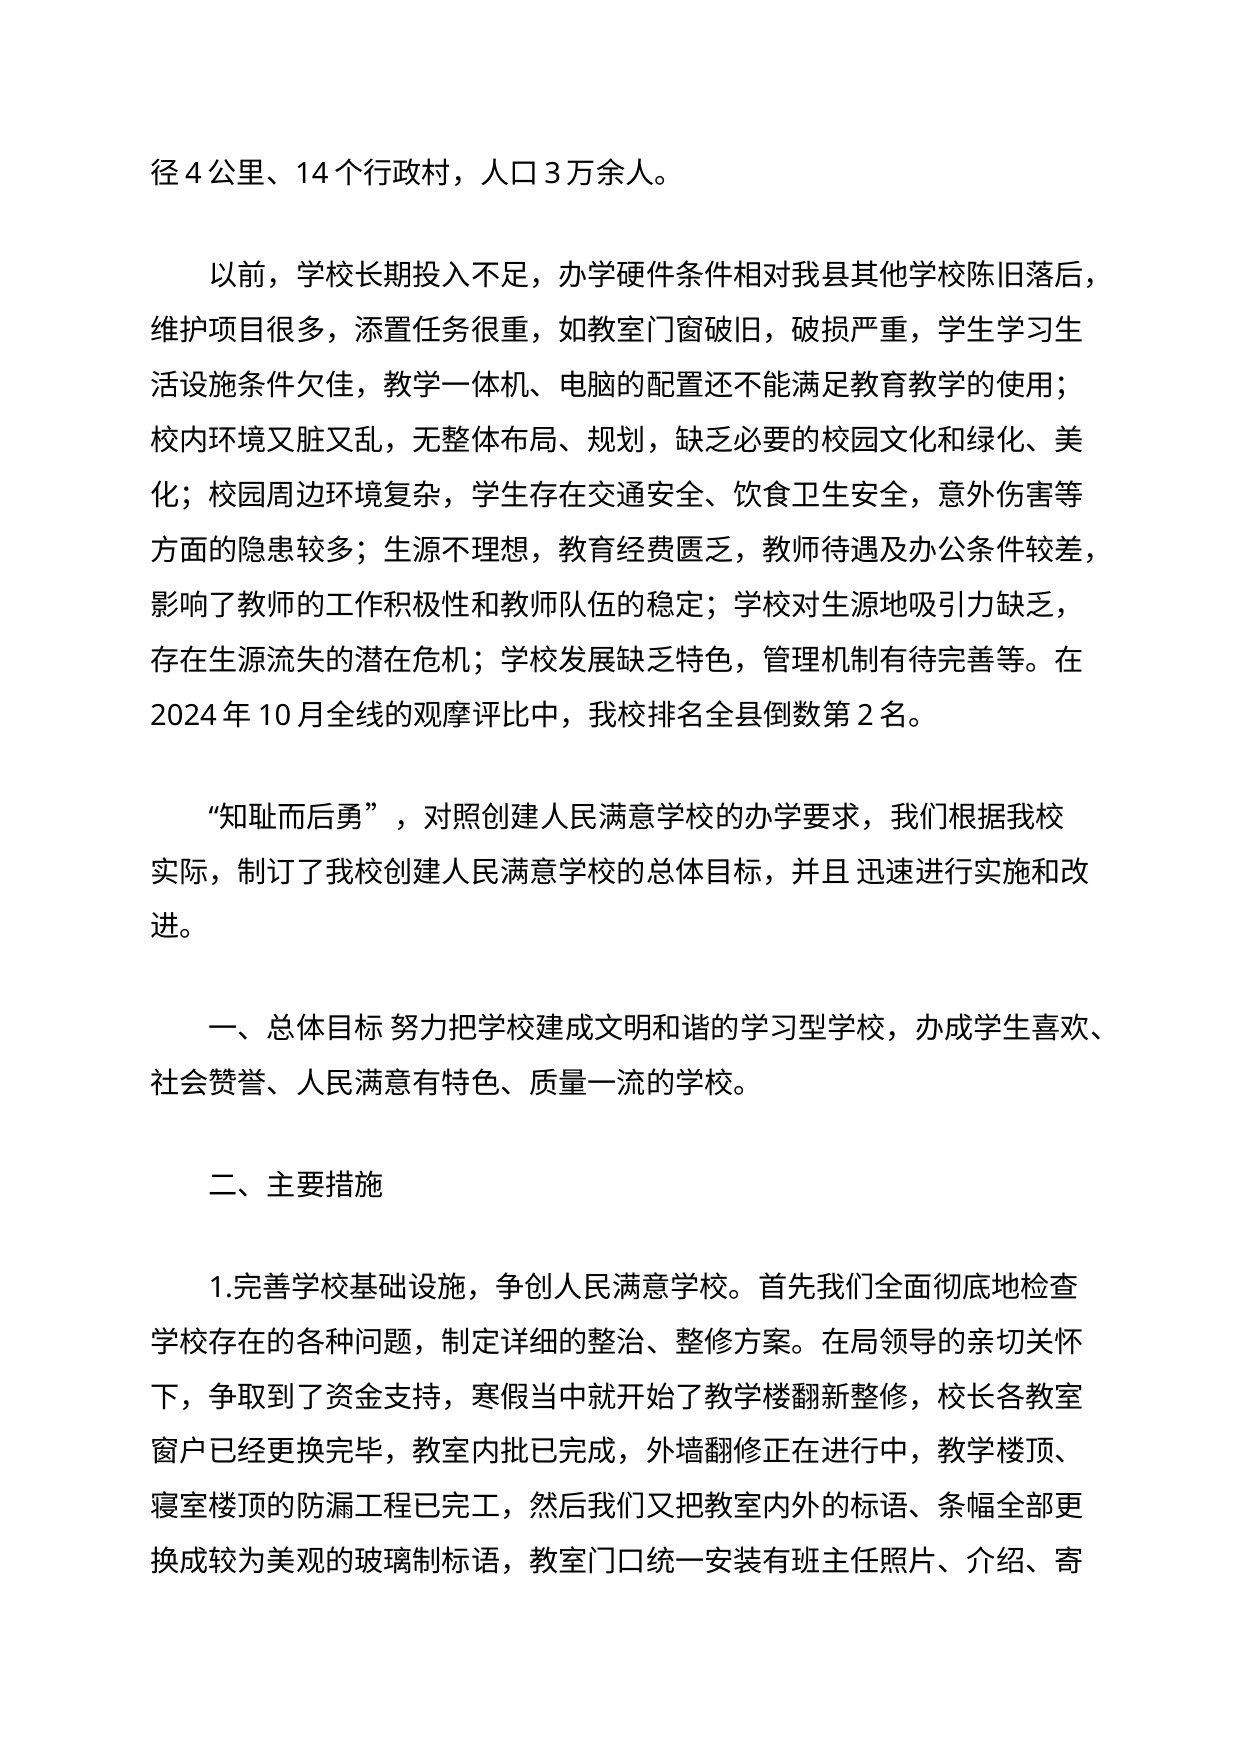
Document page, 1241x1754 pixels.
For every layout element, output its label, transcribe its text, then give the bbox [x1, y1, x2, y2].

text 以前，学校长期投入不足，办学硬件条件相对我县其他学校陈旧落后，维护项目很多，添置任务很重，如教室门窗破旧，破损严重，学生学习生活设施条件欠佳，教学一体机、电脑的配置还不能满足教育教学的使用；校内环境又脏又乱，无整体布局、规划，缺乏必要的校园文化和绿化、美化；校园周边环境复杂，学生存在交通安全、饮食卫生安全，意外伤害等方面的隐患较多；生源不理想，教育经费匮乏，教师待遇及办公条件较差，影响了教师的工作积极性和教师队伍的稳定；学校对生源地吸引力缺乏，存在生源流失的潜在危机；学校发展缺乏特色，管理机制有待完善等。在2024年10月全线的观摩评比中，我校排名全县倒数第2名。 [150, 252, 1090, 733]
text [150, 150, 1090, 192]
text 一、总体目标 努力把学校建成文明和谐的学习型学校，办成学生喜欢、社会赞誉、人民满意有特色、质量一流的学校。 [150, 1005, 1090, 1102]
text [150, 1263, 1090, 1580]
text 二、主要措施 [150, 1161, 1090, 1204]
text “知耻而后勇”，对照创建人民满意学校的办学要求，我们根据我校实际，制订了我校创建人民满意学校的总体目标，并且 迅速进行实施和改进。 [150, 793, 1090, 945]
